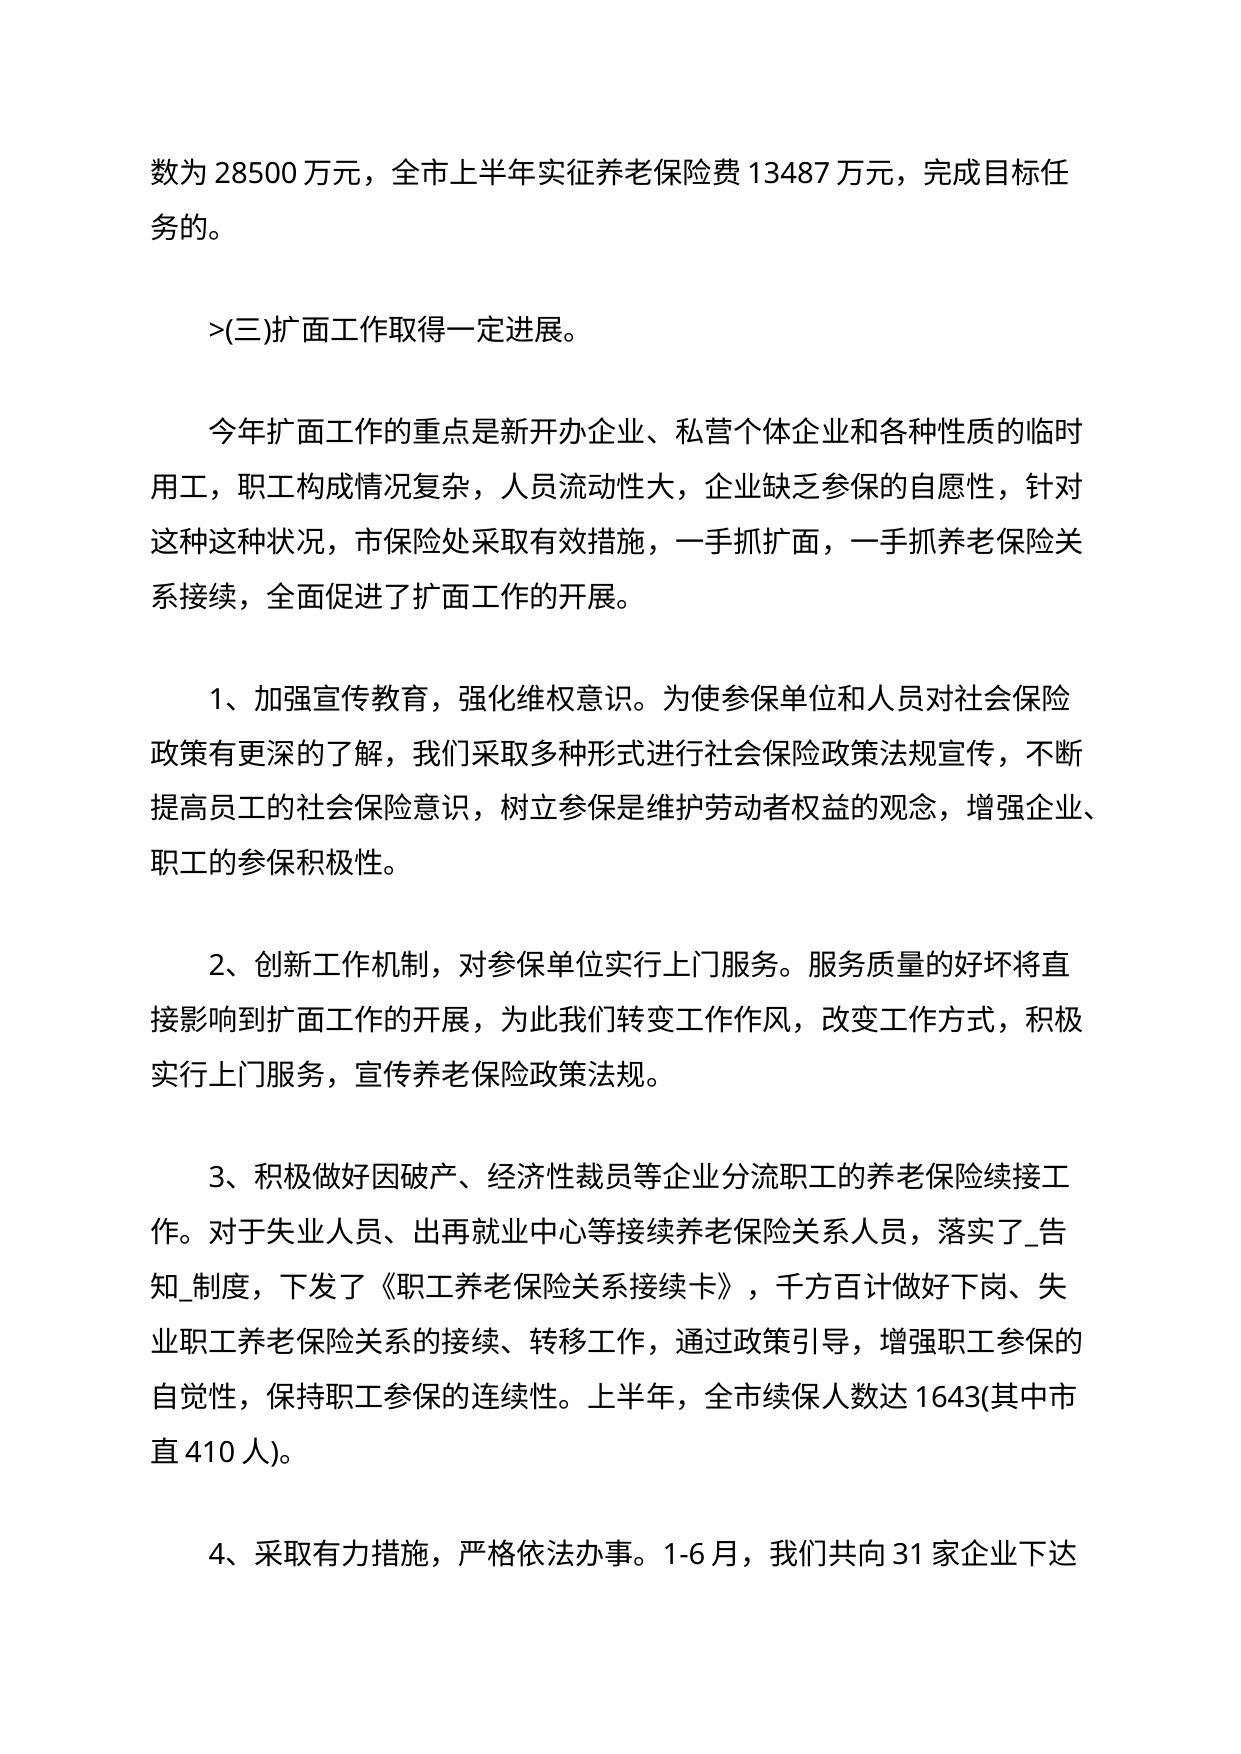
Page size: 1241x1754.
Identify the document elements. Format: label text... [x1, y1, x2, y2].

text 3、积极做好因破产、经济性裁员等企业分流职工的养老保险续接工作。对于失业人员、出再就业中心等接续养老保险关系人员，落实了_告知_制度，下发了《职工养老保险关系接续卡》，千方百计做好下岗、失业职工养老保险关系的接续、转移工作，通过政策引导，增强职工参保的自觉性，保持职工参保的连续性。上半年，全市续保人数达1643(其中市直410人)。 [150, 1153, 1090, 1471]
text >(三)扩面工作取得一定进展。 [150, 307, 1090, 349]
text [150, 150, 1090, 247]
text 今年扩面工作的重点是新开办企业、私营个体企业和各种性质的临时用工，职工构成情况复杂，人员流动性大，企业缺乏参保的自愿性，针对这种这种状况，市保险处采取有效措施，一手抓扩面，一手抓养老保险关系接续，全面促进了扩面工作的开展。 [150, 409, 1090, 616]
text 1、加强宣传教育，强化维权意识。为使参保单位和人员对社会保险政策有更深的了解，我们采取多种形式进行社会保险政策法规宣传，不断提高员工的社会保险意识，树立参保是维护劳动者权益的观念，增强企业、职工的参保积极性。 [150, 675, 1090, 882]
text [150, 1530, 1090, 1573]
text 2、创新工作机制，对参保单位实行上门服务。服务质量的好坏将直接影响到扩面工作的开展，为此我们转变工作作风，改变工作方式，积极实行上门服务，宣传养老保险政策法规。 [150, 942, 1090, 1094]
